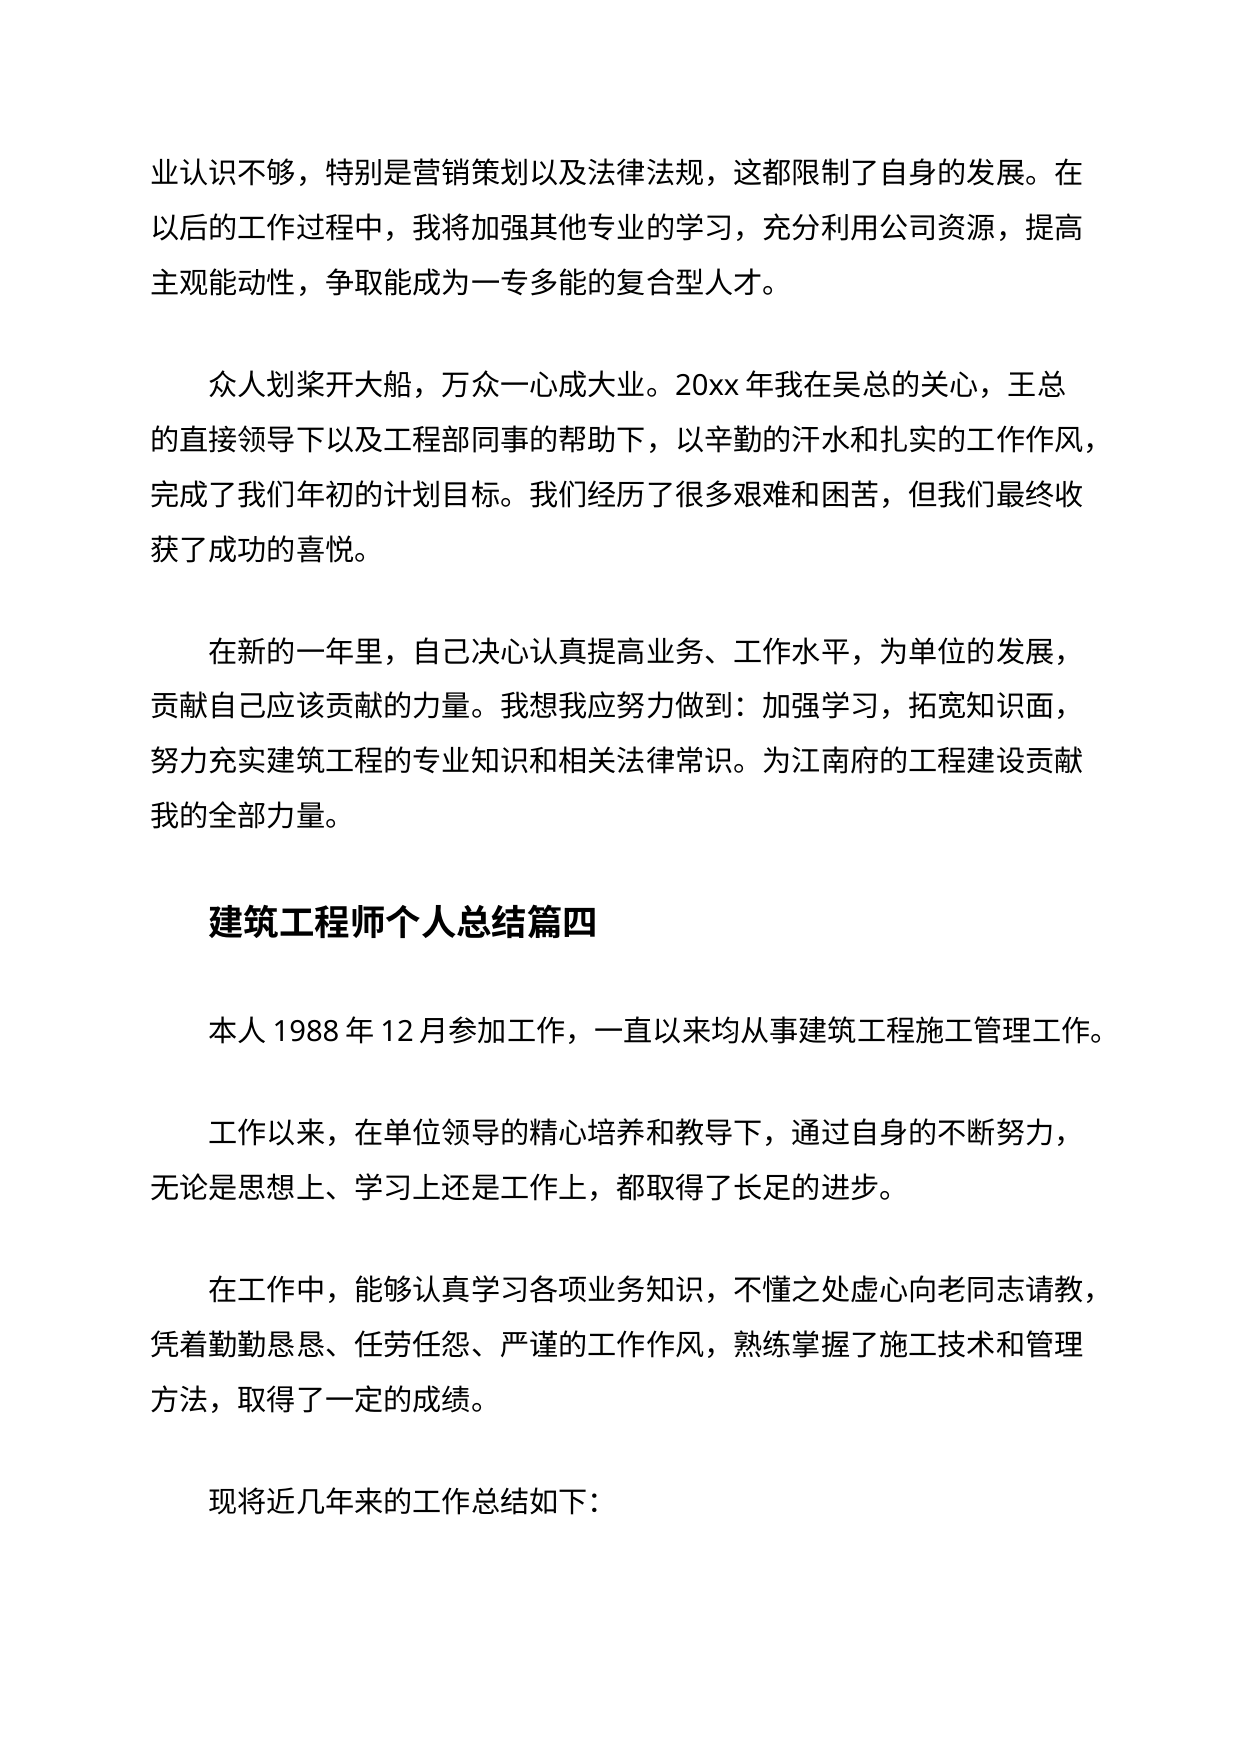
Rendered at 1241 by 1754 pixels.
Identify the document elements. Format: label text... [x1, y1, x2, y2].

text 本人1988年12月参加工作，一直以来均从事建筑工程施工管理工作。 [150, 1008, 1090, 1050]
text 工作以来，在单位领导的精心培养和教导下，通过自身的不断努力，无论是思想上、学习上还是工作上，都取得了长足的进步。 [150, 1110, 1090, 1207]
text 现将近几年来的工作总结如下： [150, 1478, 1090, 1521]
text 众人划桨开大船，万众一心成大业。20xx年我在吴总的关心，王总的直接领导下以及工程部同事的帮助下，以辛勤的汗水和扎实的工作作风，完成了我们年初的计划目标。我们经历了很多艰难和困苦，但我们最终收获了成功的喜悦。 [150, 362, 1090, 569]
text 在新的一年里，自己决心认真提高业务、工作水平，为单位的发展，贡献自己应该贡献的力量。我想我应努力做到：加强学习，拓宽知识面，努力充实建筑工程的专业知识和相关法律常识。为江南府的工程建设贡献我的全部力量。 [150, 628, 1090, 835]
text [150, 150, 1090, 302]
text 在工作中，能够认真学习各项业务知识，不懂之处虚心向老同志请教，凭着勤勤恳恳、任劳任怨、严谨的工作作风，熟练掌握了施工技术和管理方法，取得了一定的成绩。 [150, 1267, 1090, 1419]
text 建筑工程师个人总结篇四 [150, 894, 1090, 946]
